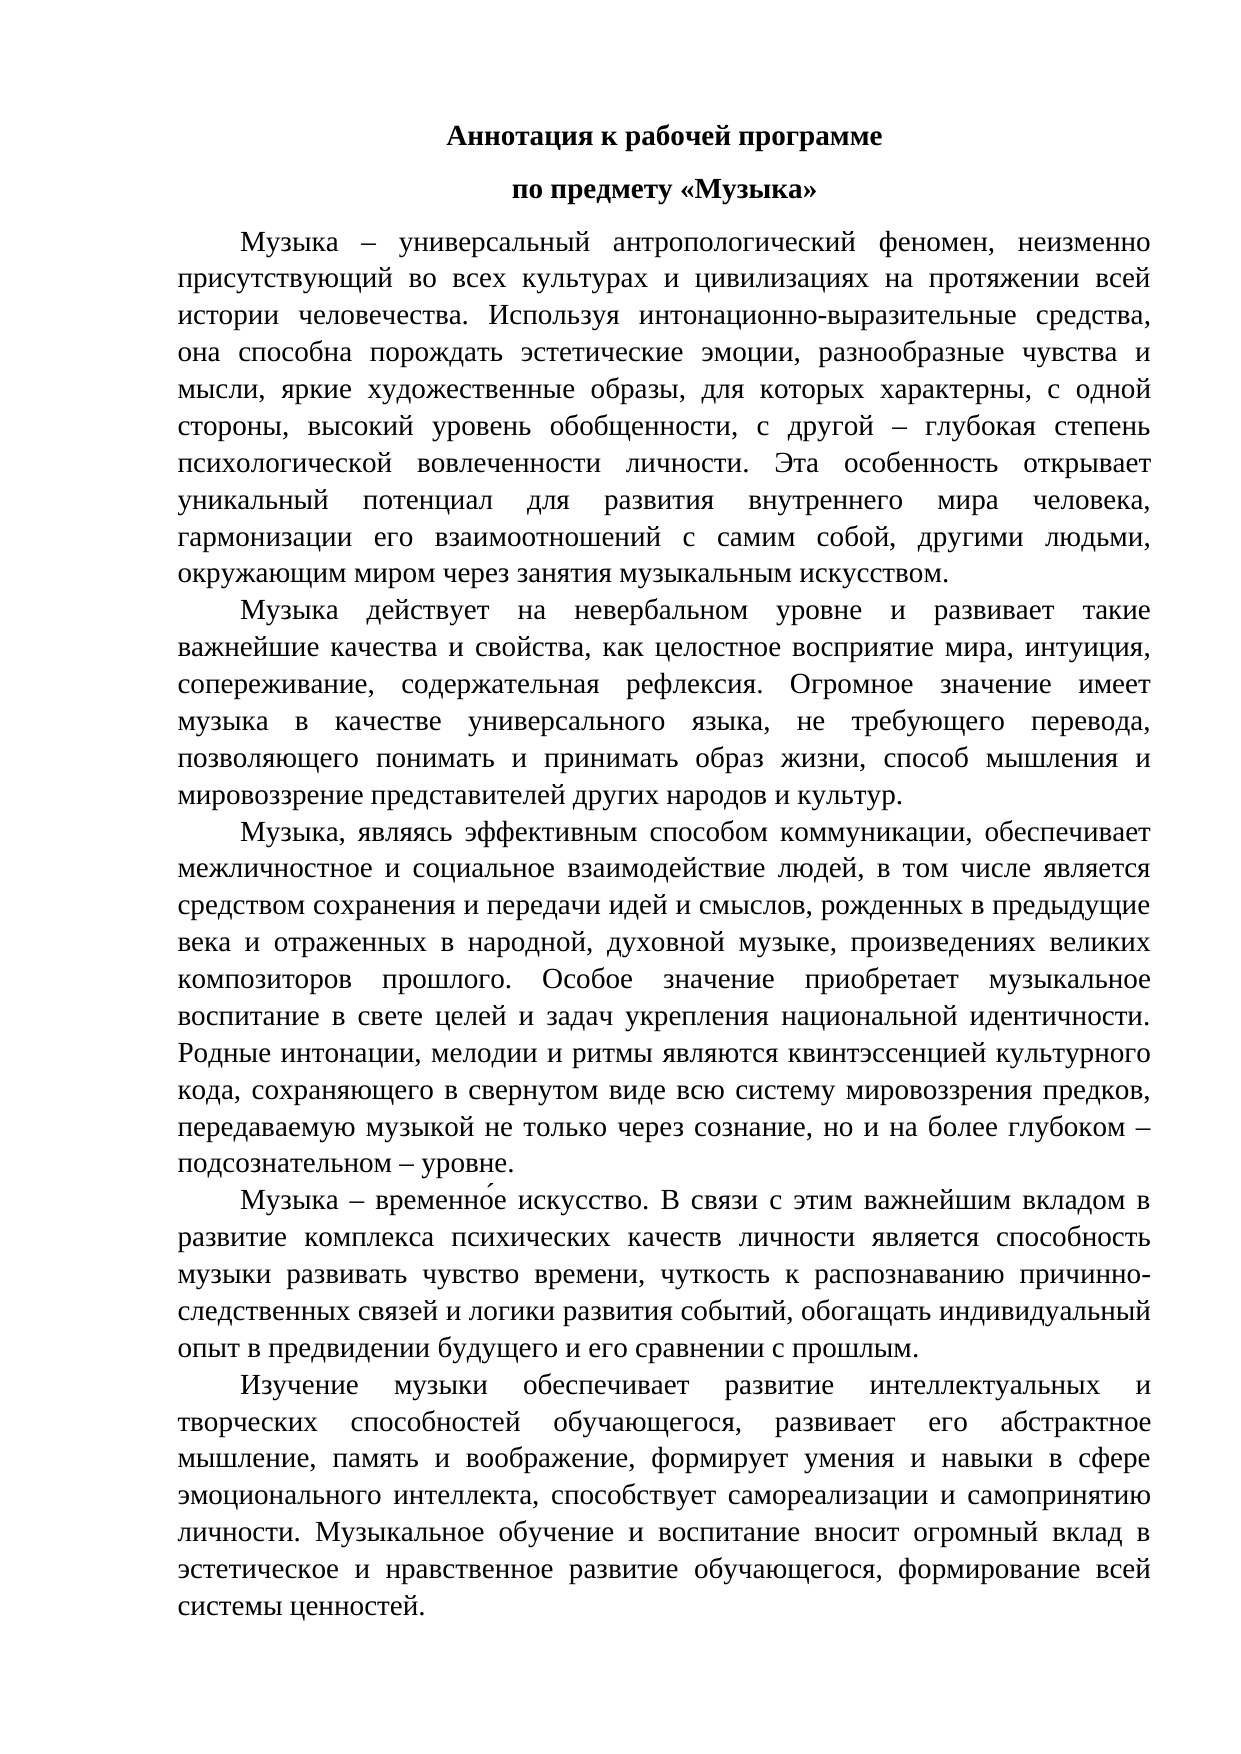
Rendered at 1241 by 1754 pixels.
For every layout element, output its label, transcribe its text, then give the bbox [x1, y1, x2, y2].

text Музыка действует на невербальном уровне и развивает такие важнейшие качества и свойства, как целостное восприятие мира, интуиция, сопереживание, содержательная рефлексия. Огромное значение имеет музыка в качестве универсального языка, не требующего перевода, позволяющего понимать и принимать образ жизни, способ мышления и мировоззрение представителей других народов и культур. [177, 592, 1152, 810]
text Музыка – временно́е искусство. В связи с этим важнейшим вкладом в развитие комплекса психических качеств личности является способность музыки развивать чувство времени, чуткость к распознаванию причинно-следственных связей и логики развития событий, обогащать индивидуальный опыт в предвидении будущего и его сравнении с прошлым. [177, 1182, 1152, 1363]
text по предмету «Музыка» [177, 171, 1152, 204]
text Музыка – универсальный антропологический феномен, неизменно присутствующий во всех культурах и цивилизациях на протяжении всей истории человечества. Используя интонационно-выразительные средства, она способна порождать эстетические эмоции, разнообразные чувства и мысли, яркие художественные образы, для которых характерны, с одной стороны, высокий уровень обобщенности, с другой – глубокая степень психологической вовлеченности личности. Эта особенность открывает уникальный потенциал для развития внутреннего мира человека, гармонизации его взаимоотношений с самим собой, другими людьми, окружающим миром через занятия музыкальным искусством. [177, 224, 1152, 589]
text Музыка, являясь эффективным способом коммуникации, обеспечивает межличностное и социальное взаимодействие людей, в том числе является средством сохранения и передачи идей и смыслов, рожденных в предыдущие века и отраженных в народной, духовной музыке, произведениях великих композиторов прошлого. Особое значение приобретает музыкальное воспитание в свете целей и задач укрепления национальной идентичности. Родные интонации, мелодии и ритмы являются квинтэссенцией культурного кода, сохраняющего в свернутом виде всю систему мировоззрения предков, передаваемую музыкой не только через сознание, но и на более глубоком – подсознательном – уровне. [177, 814, 1152, 1179]
text Изучение музыки обеспечивает развитие интеллектуальных и творческих способностей обучающегося, развивает его абстрактное мышление, память и воображение, формирует умения и навыки в сфере эмоционального интеллекта, способствует самореализации и самопринятию личности. Музыкальное обучение и воспитание вносит огромный вклад в эстетическое и нравственное развитие обучающегося, формирование всей системы ценностей. [177, 1367, 1152, 1622]
text Аннотация к рабочей программе [177, 118, 1152, 152]
